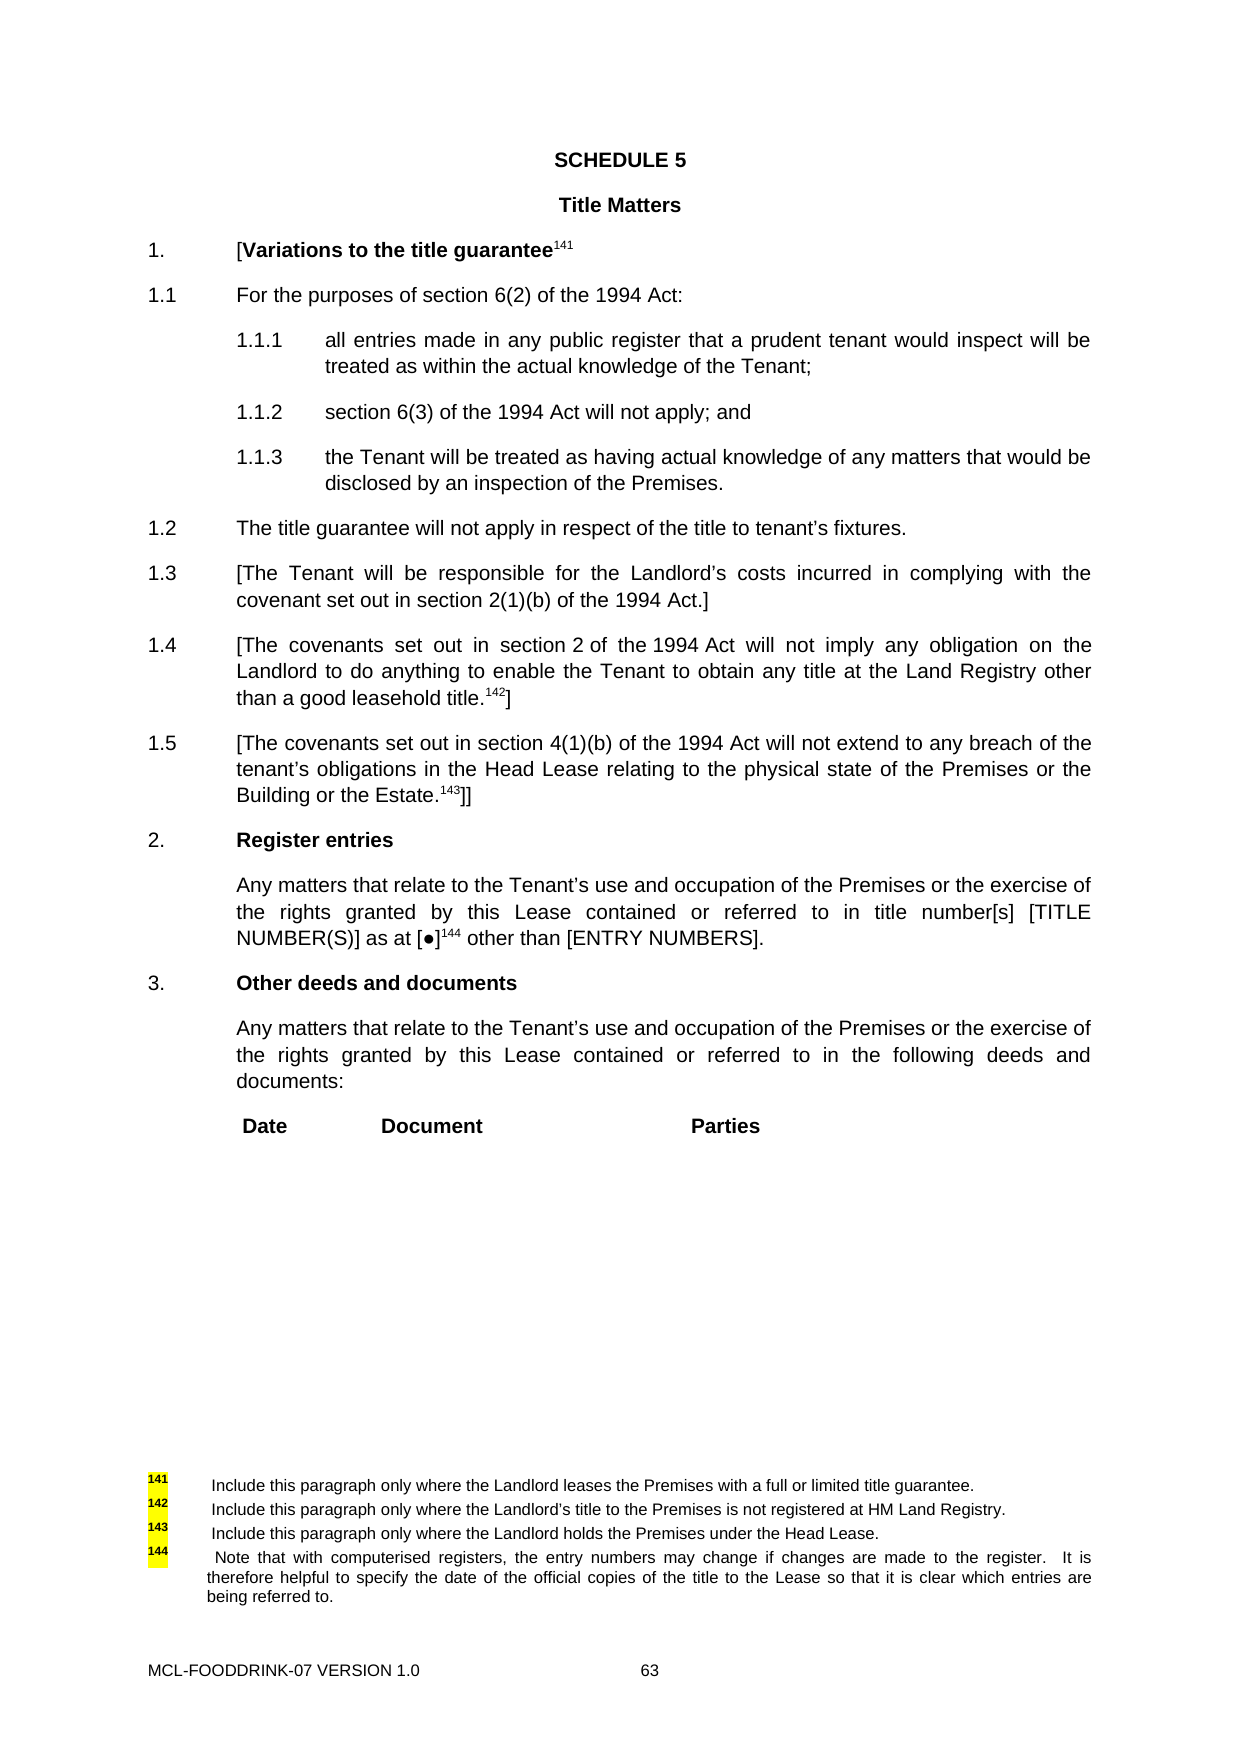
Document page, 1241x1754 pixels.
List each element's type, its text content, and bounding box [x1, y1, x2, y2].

text Other deeds and documents [148, 971, 1093, 995]
text [The Tenant will be responsible for the Landlord’s costs incurred in complying with the covenant set out in section 2(1)(b) of the 1994 Act.] [148, 561, 1093, 611]
text Any matters that relate to the Tenant’s use and occupation of the Premises or the exercise of the rights granted by this Lease contained or referred to in the following deeds and documents: [236, 1016, 1093, 1093]
table_header Date [236, 1114, 375, 1159]
text the Tenant will be treated as having actual knowledge of any matters that would be disclosed by an inspection of the Premises. [236, 444, 1093, 495]
table_header Document [375, 1114, 685, 1159]
text For the purposes of section 6(2) of the 1994 Act: [148, 283, 1093, 307]
text The title guarantee will not apply in respect of the title to tenant’s fixtures. [148, 516, 1093, 540]
text [The covenants set out in section 4(1)(b) of the 1994 Act will not extend to any breach of the tenant’s obligations in the Head Lease relating to the physical state of the Premises or the Building or the Estate.]] [148, 730, 1093, 807]
text all entries made in any public register that a prudent tenant would inspect will be treated as within the actual knowledge of the Tenant; [236, 328, 1093, 378]
text Register entries [148, 828, 1093, 852]
text [The covenants set out in section 2 of the 1994 Act will not imply any obligation on the Landlord to do anything to enable the Tenant to obtain any title at the Land Registry other than a good leasehold title.] [148, 633, 1093, 709]
text section 6(3) of the 1994 Act will not apply; and [236, 399, 1093, 423]
table_header Parties [685, 1114, 1104, 1159]
subtitle Title Matters [148, 193, 1093, 217]
text Any matters that relate to the Tenant’s use and occupation of the Premises or the exercise of the rights granted by this Lease contained or referred to in title number[s] [TITLE NUMBER(S)] as at [●] other than [ENTRY NUMBERS]. [236, 873, 1093, 950]
text [Variations to the title guarantee [148, 238, 1093, 262]
